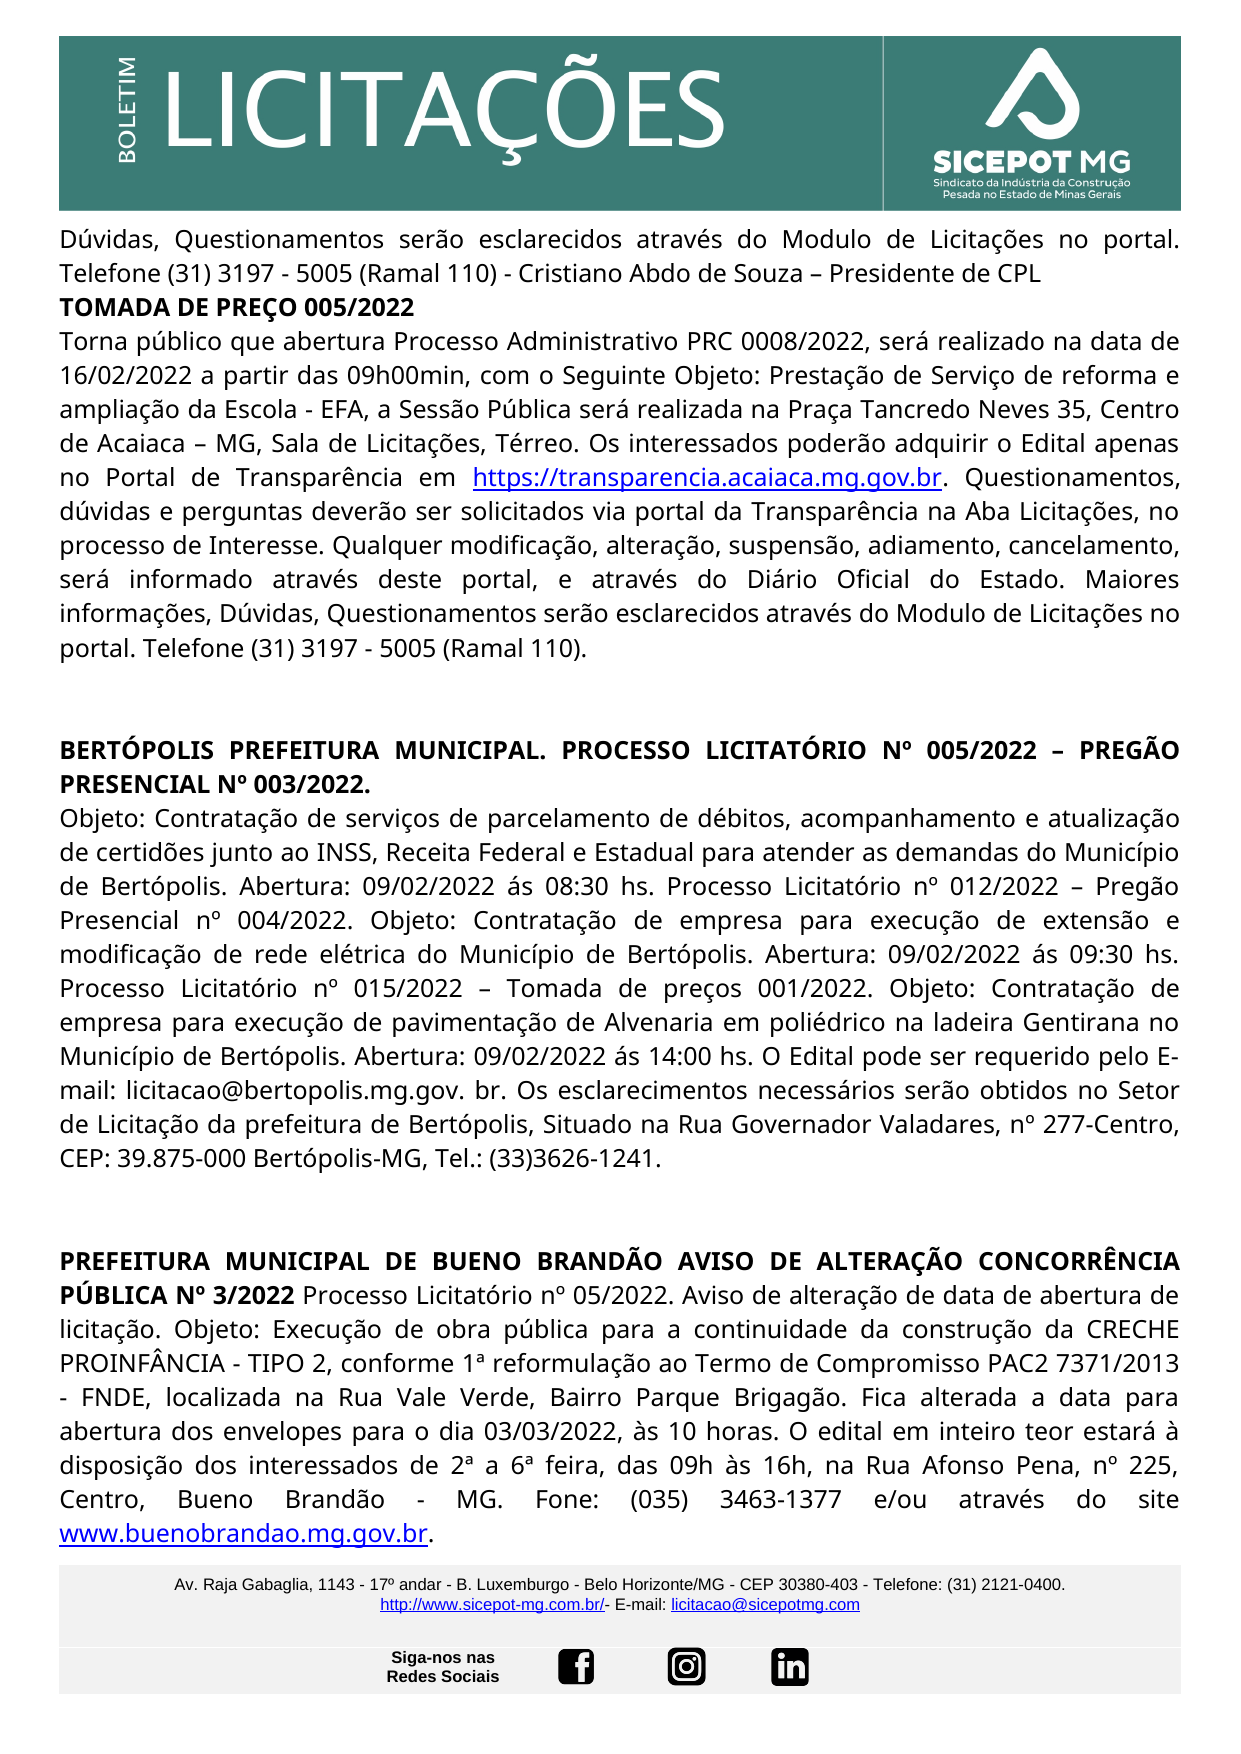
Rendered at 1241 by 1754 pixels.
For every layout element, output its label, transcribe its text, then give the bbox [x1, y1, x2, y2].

text BERTÓPOLIS PREFEITURA MUNICIPAL. PROCESSO LICITATÓRIO Nº 005/2022 – PREGÃO PRESENCIAL Nº 003/2022. [59, 732, 1181, 801]
picture [59, 36, 1181, 211]
picture [557, 1648, 594, 1685]
text PREFEITURA MUNICIPAL DE BUENO BRANDÃO AVISO DE ALTERAÇÃO CONCORRÊNCIA PÚBLICA Nº 3/2022 Processo Licitatório nº 05/2022. Aviso de alteração de data de abertura de licitação. Objeto: Execução de obra pública para a continuidade da construção da CRECHE PROINFÂNCIA - TIPO 2, conforme 1ª reformulação ao Termo de Compromisso PAC2 7371/2013 - FNDE, localizada na Rua Vale Verde, Bairro Parque Brigagão. Fica alterada a data para abertura dos envelopes para o dia 03/03/2022, às 10 horas. O edital em inteiro teor estará à disposição dos interessados de 2ª a 6ª feira, das 09h às 16h, na Rua Afonso Pena, nº 225, Centro, Bueno Brandão - MG. Fone: (035) 3463-1377 e/ou através do site www.buenobrandao.mg.gov.br. [59, 1243, 1181, 1550]
picture [771, 1648, 809, 1686]
text Objeto: Contratação de serviços de parcelamento de débitos, acompanhamento e atualização de certidões junto ao INSS, Receita Federal e Estadual para atender as demandas do Município de Bertópolis. Abertura: 09/02/2022 ás 08:30 hs. Processo Licitatório nº 012/2022 – Pregão Presencial nº 004/2022. Objeto: Contratação de empresa para execução de extensão e modificação de rede elétrica do Município de Bertópolis. Abertura: 09/02/2022 ás 09:30 hs. Processo Licitatório nº 015/2022 – Tomada de preços 001/2022. Objeto: Contratação de empresa para execução de pavimentação de Alvenaria em poliédrico na ladeira Gentirana no Município de Bertópolis. Abertura: 09/02/2022 ás 14:00 hs. O Edital pode ser requerido pelo E-mail: licitacao@bertopolis.mg.gov. br. Os esclarecimentos necessários serão obtidos no Setor de Licitação da prefeitura de Bertópolis, Situado na Rua Governador Valadares, nº 277-Centro, CEP: 39.875-000 Bertópolis-MG, Tel.: (33)3626-1241. [59, 801, 1181, 1175]
picture [667, 1647, 706, 1686]
text TOMADA DE PREÇO 005/2022 [59, 289, 1181, 324]
text Torna público que abertura Processo Administrativo PRC 0008/2022, será realizado na data de 16/02/2022 a partir das 09h00min, com o Seguinte Objeto: Prestação de Serviço de reforma e ampliação da Escola - EFA, a Sessão Pública será realizada na Praça Tancredo Neves 35, Centro de Acaiaca – MG, Sala de Licitações, Térreo. Os interessados poderão adquirir o Edital apenas no Portal de Transparência em https://transparencia.acaiaca.mg.gov.br. Questionamentos, dúvidas e perguntas deverão ser solicitados via portal da Transparência na Aba Licitações, no processo de Interesse. Qualquer modificação, alteração, suspensão, adiamento, cancelamento, será informado através deste portal, e através do Diário Oficial do Estado. Maiores informações, Dúvidas, Questionamentos serão esclarecidos através do Modulo de Licitações no portal. Telefone (31) 3197 - 5005 (Ramal 110). [59, 324, 1181, 664]
